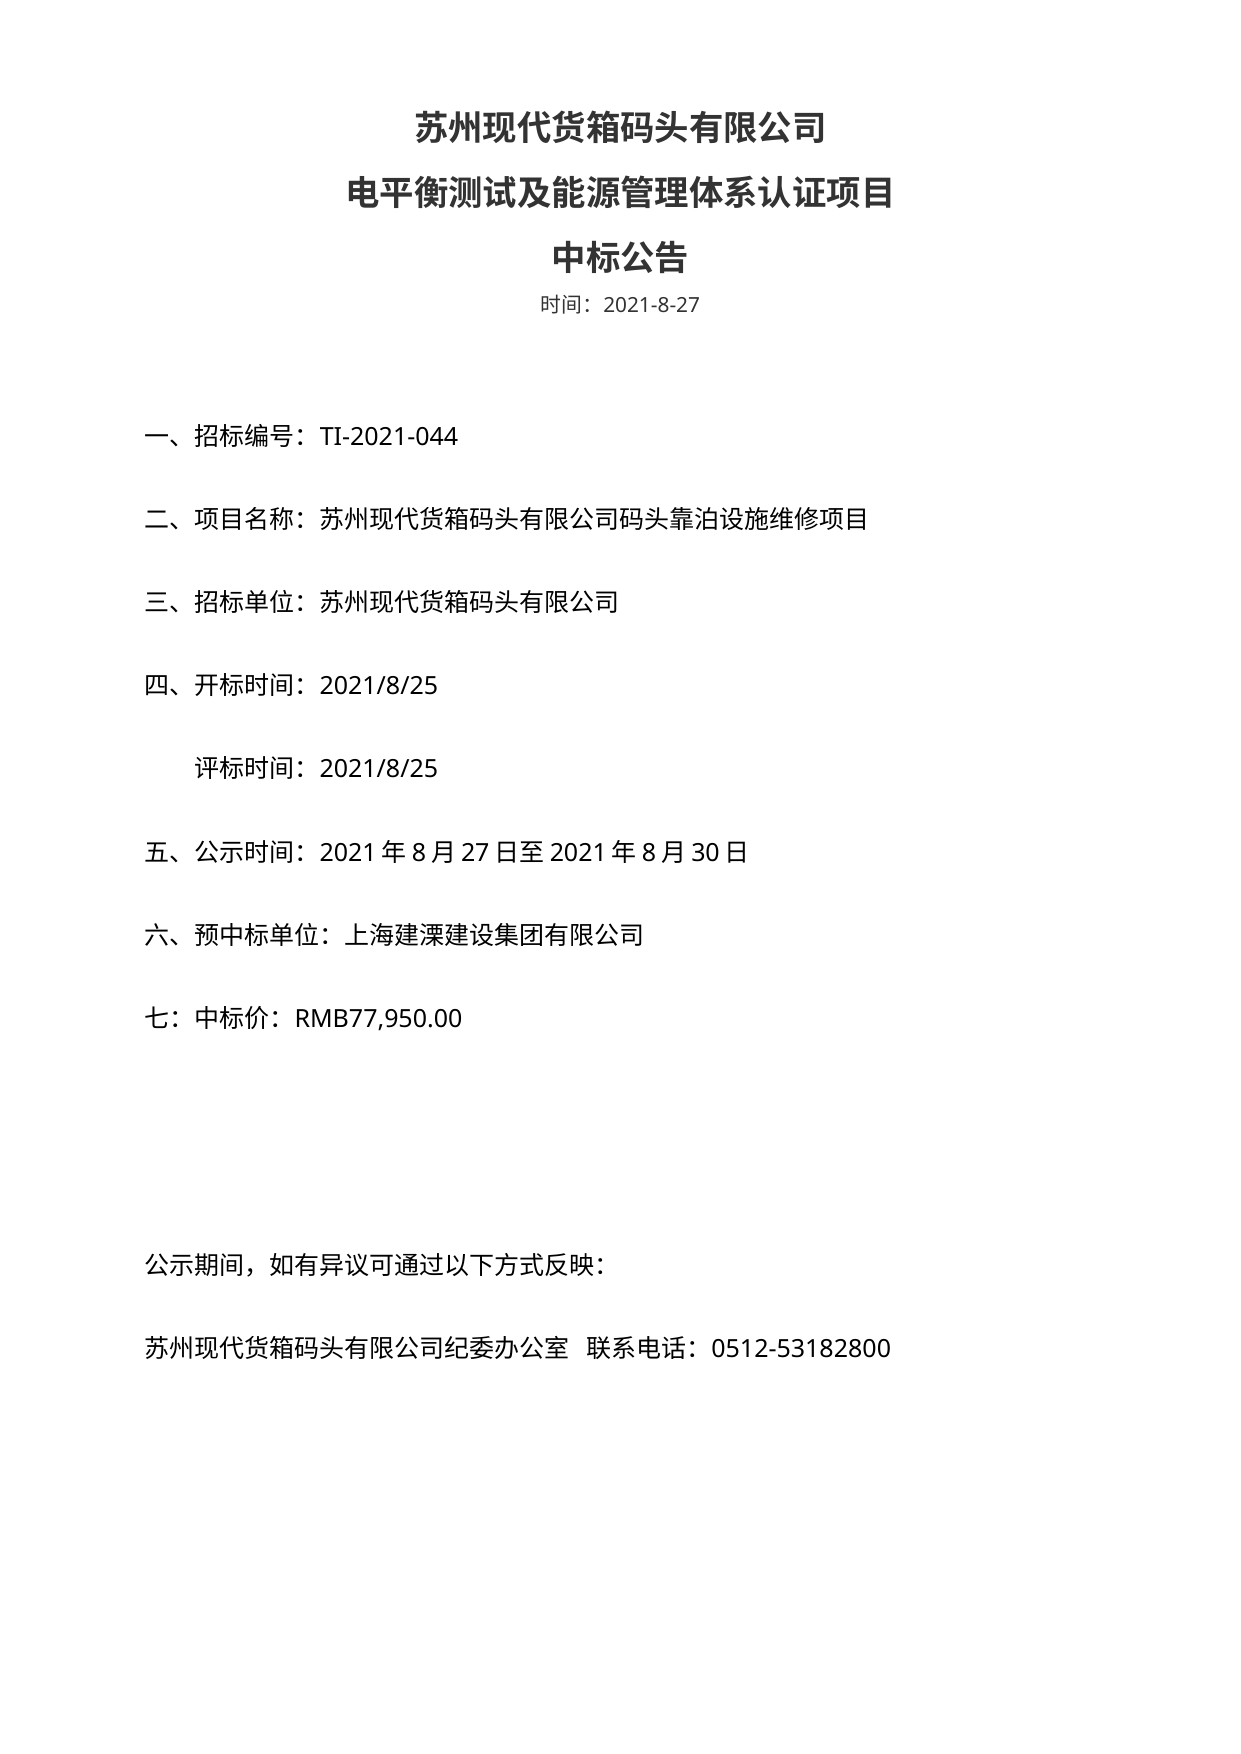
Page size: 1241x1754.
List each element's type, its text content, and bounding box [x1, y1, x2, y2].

text 时间：2021-8-27 [94, 288, 1146, 320]
text 公示期间，如有异议可通过以下方式反映： [144, 1231, 1146, 1296]
text 二、项目名称：苏州现代货箱码头有限公司码头靠泊设施维修项目 [94, 485, 1146, 550]
text 六、预中标单位：上海建溧建设集团有限公司 [144, 901, 1146, 966]
text 五、公示时间：2021年8月27日至2021年8月30日 [144, 818, 1146, 883]
text 七：中标价：RMB77,950.00 [144, 984, 1146, 1049]
text 三、招标单位：苏州现代货箱码头有限公司 [144, 568, 1146, 633]
text 评标时间：2021/8/25 [194, 734, 1146, 799]
text 苏州现代货箱码头有限公司 [94, 93, 1146, 158]
text 中标公告 [94, 223, 1146, 288]
text 一、招标编号：TI-2021-044 [94, 402, 1146, 467]
text 苏州现代货箱码头有限公司纪委办公室 联系电话：0512-53182800 [144, 1314, 1146, 1379]
text 四、开标时间：2021/8/25 [144, 651, 1146, 716]
text 电平衡测试及能源管理体系认证项目 [94, 158, 1146, 223]
